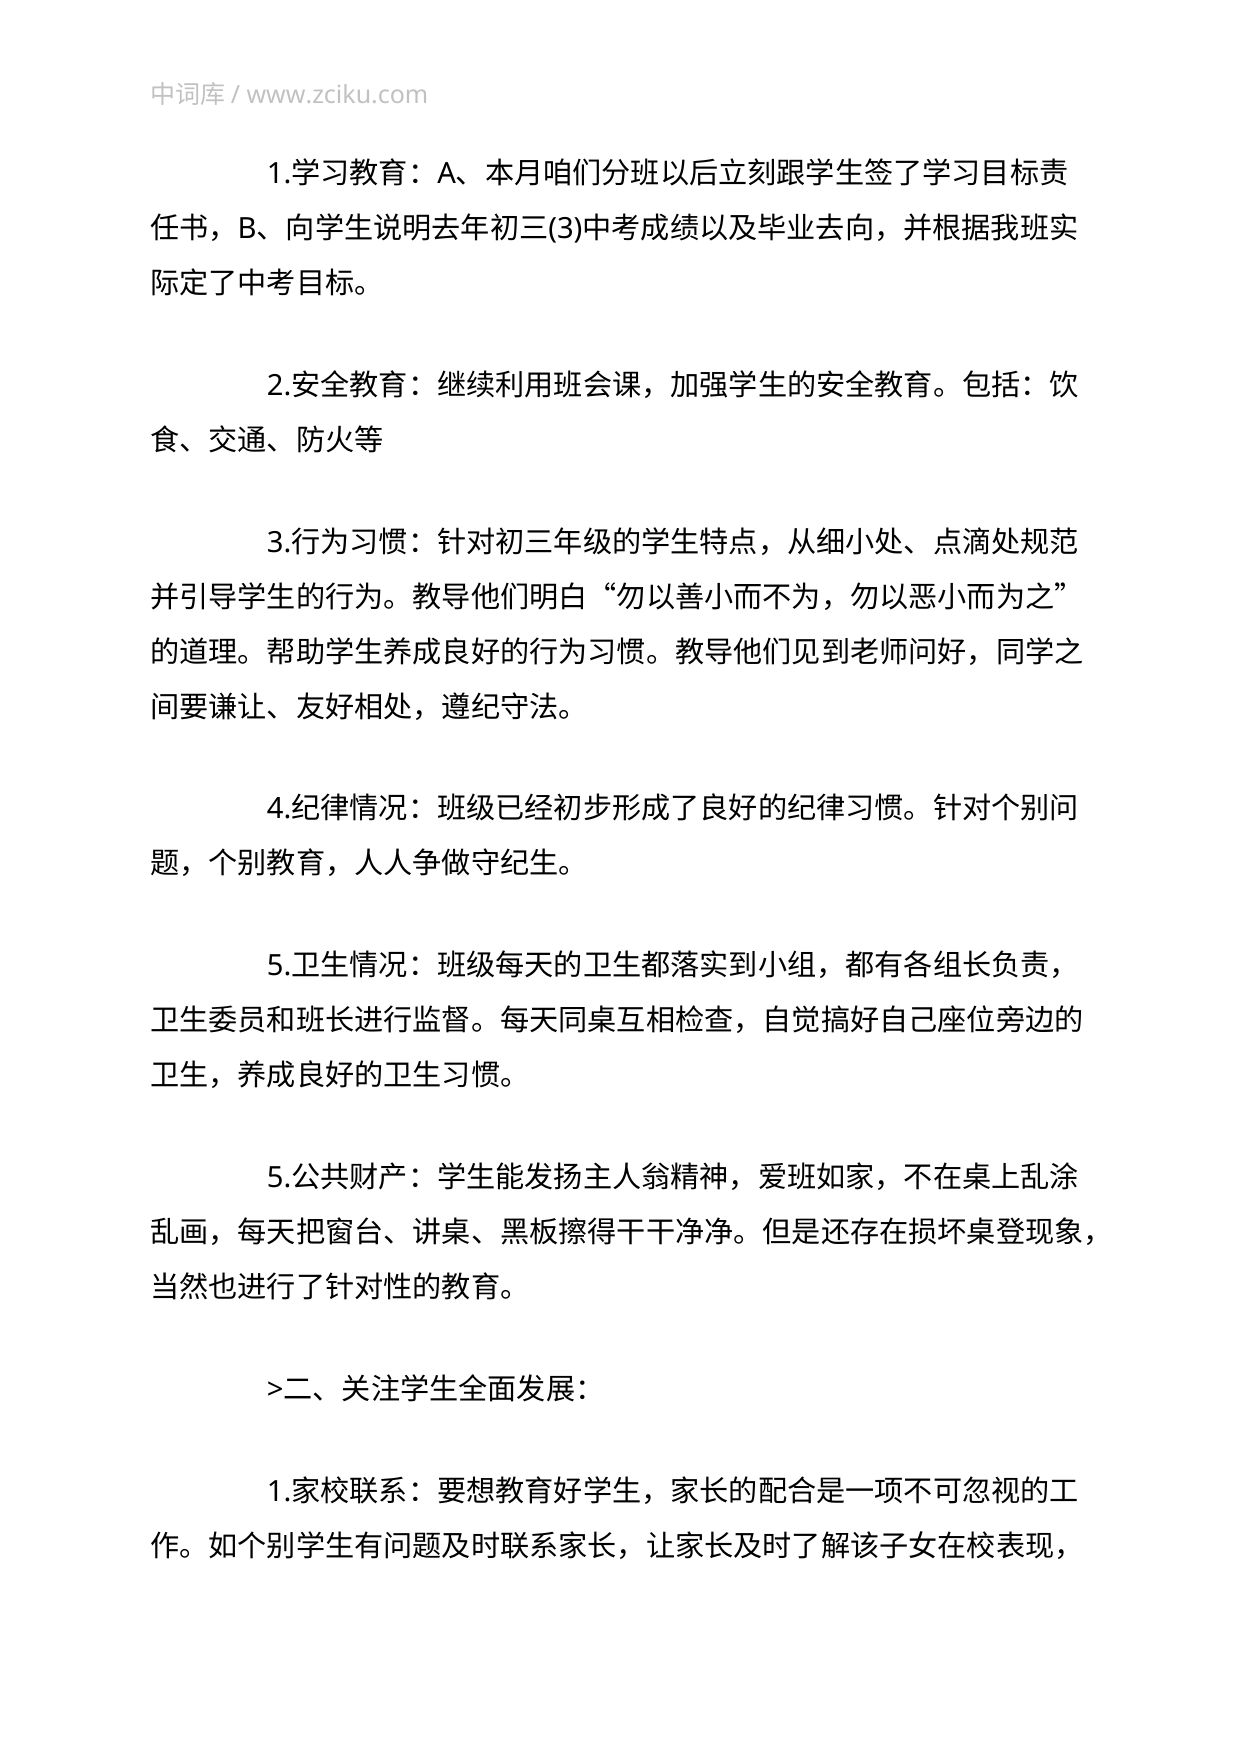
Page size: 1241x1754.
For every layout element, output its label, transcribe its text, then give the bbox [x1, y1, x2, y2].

text 4.纪律情况：班级已经初步形成了良好的纪律习惯。针对个别问题，个别教育，人人争做守纪生。 [150, 785, 1090, 882]
text 1.学习教育：A、本月咱们分班以后立刻跟学生签了学习目标责任书，B、向学生说明去年初三(3)中考成绩以及毕业去向，并根据我班实际定了中考目标。 [150, 150, 1090, 302]
text 2.安全教育：继续利用班会课，加强学生的安全教育。包括：饮食、交通、防火等 [150, 362, 1090, 459]
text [150, 1467, 1090, 1564]
text >二、关注学生全面发展： [150, 1365, 1090, 1408]
text 5.公共财产：学生能发扬主人翁精神，爱班如家，不在桌上乱涂乱画，每天把窗台、讲桌、黑板擦得干干净净。但是还存在损坏桌登现象，当然也进行了针对性的教育。 [150, 1153, 1090, 1306]
text 5.卫生情况：班级每天的卫生都落实到小组，都有各组长负责，卫生委员和班长进行监督。每天同桌互相检查，自觉搞好自己座位旁边的卫生，养成良好的卫生习惯。 [150, 942, 1090, 1094]
text 3.行为习惯：针对初三年级的学生特点，从细小处、点滴处规范并引导学生的行为。教导他们明白“勿以善小而不为，勿以恶小而为之”的道理。帮助学生养成良好的行为习惯。教导他们见到老师问好，同学之间要谦让、友好相处，遵纪守法。 [150, 518, 1090, 726]
